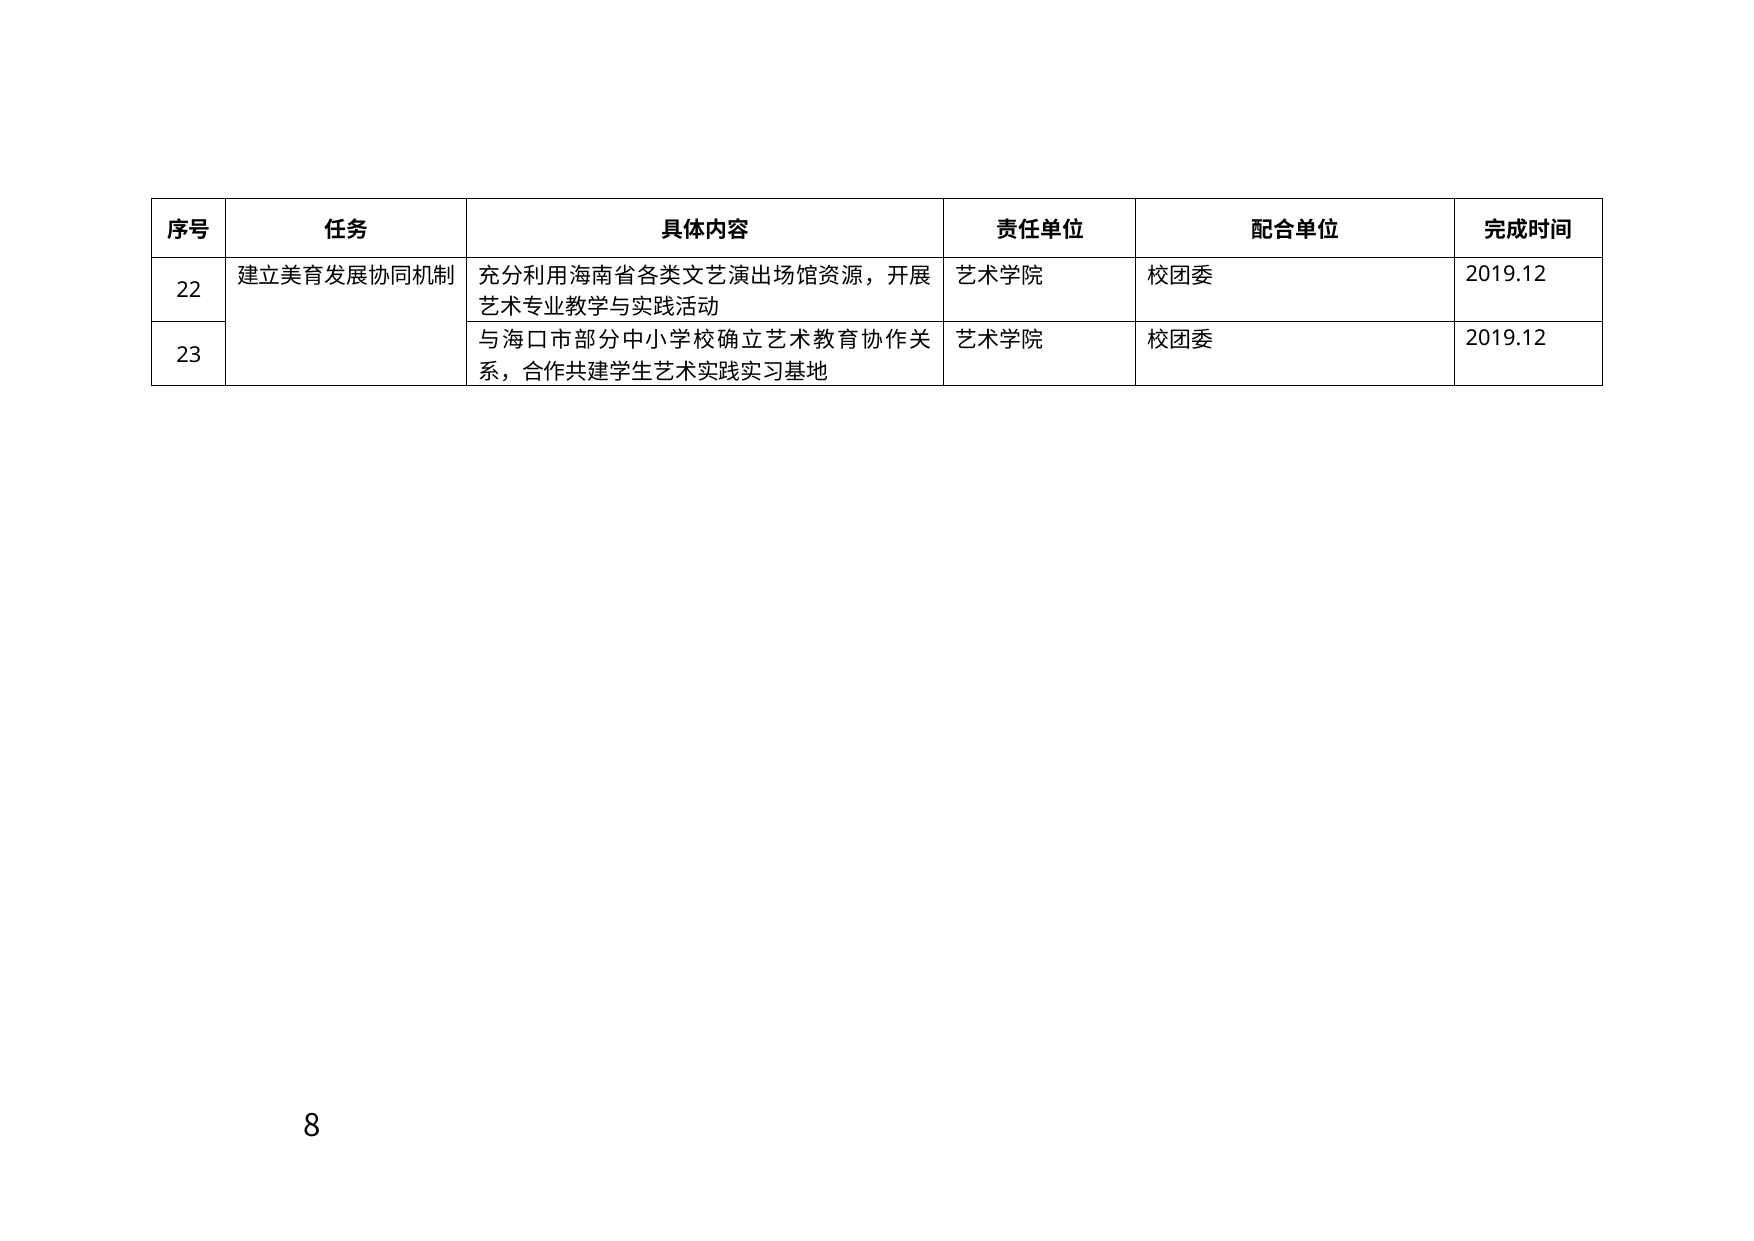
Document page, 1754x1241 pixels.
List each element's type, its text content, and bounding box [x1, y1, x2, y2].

table_cell 校团委 [1136, 322, 1454, 385]
table_cell 2019.12 [1455, 258, 1602, 321]
table_header 任务 [226, 199, 466, 257]
table_cell 建立美育发展协同机制 [226, 258, 466, 385]
table_cell 2019.12 [1455, 322, 1602, 385]
table_cell 与海口市部分中小学校确立艺术教育协作关系，合作共建学生艺术实践实习基地 [467, 322, 943, 385]
table_header 责任单位 [944, 199, 1135, 257]
table_cell 艺术学院 [944, 322, 1135, 385]
table_cell 校团委 [1136, 258, 1454, 321]
table_header 配合单位 [1136, 199, 1454, 257]
table_header 序号 [152, 199, 225, 257]
table_header 完成时间 [1455, 199, 1602, 257]
table_cell 22 [152, 258, 225, 321]
table_cell 艺术学院 [944, 258, 1135, 321]
table_header 具体内容 [467, 199, 943, 257]
table_cell 23 [152, 322, 225, 385]
table_cell 充分利用海南省各类文艺演出场馆资源，开展艺术专业教学与实践活动 [467, 258, 943, 321]
